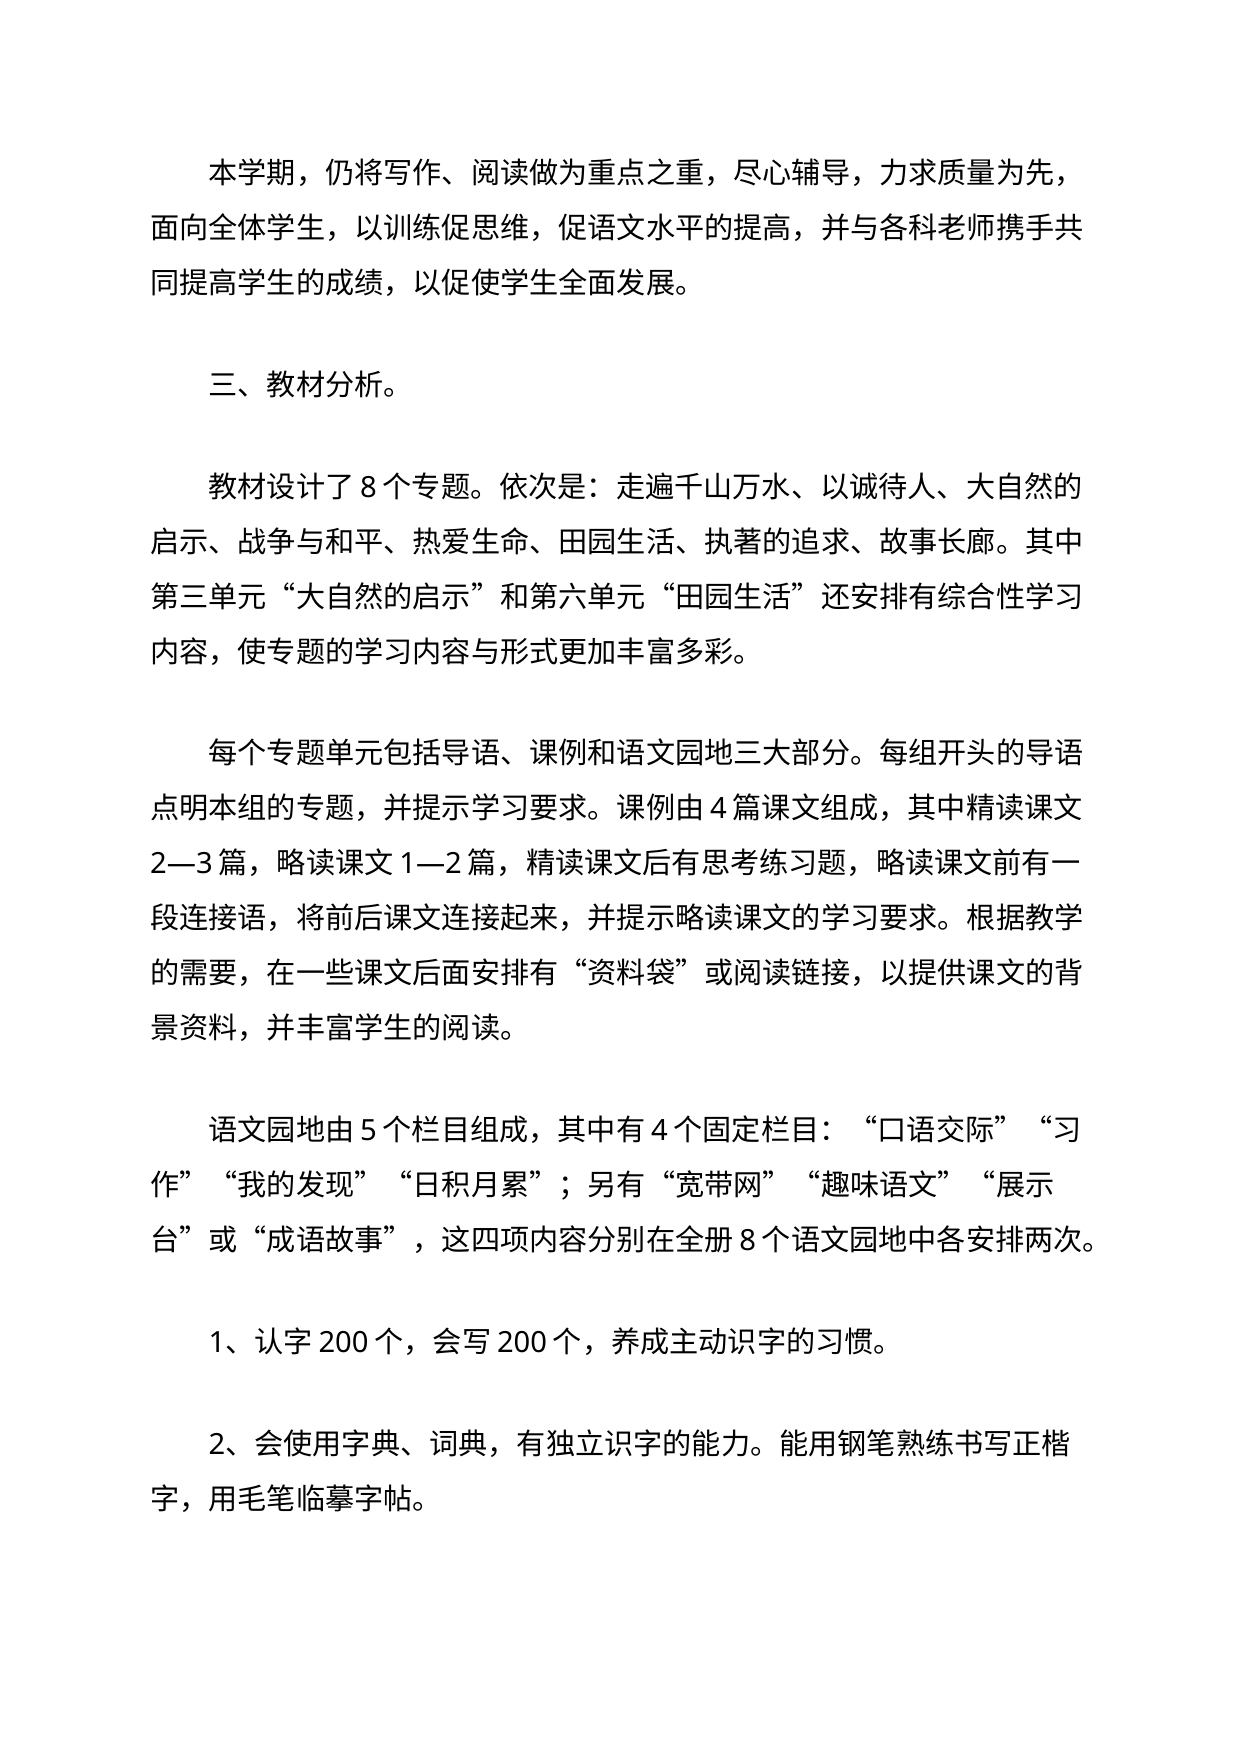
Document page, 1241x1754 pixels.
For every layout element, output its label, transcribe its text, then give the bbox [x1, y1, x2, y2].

text 本学期，仍将写作、阅读做为重点之重，尽心辅导，力求质量为先，面向全体学生，以训练促思维，促语文水平的提高，并与各科老师携手共同提高学生的成绩，以促使学生全面发展。 [150, 150, 1090, 302]
text 三、教材分析。 [150, 362, 1090, 404]
text 教材设计了8个专题。依次是：走遍千山万水、以诚待人、大自然的启示、战争与和平、热爱生命、田园生活、执著的追求、故事长廊。其中第三单元“大自然的启示”和第六单元“田园生活”还安排有综合性学习内容，使专题的学习内容与形式更加丰富多彩。 [150, 463, 1090, 670]
text 语文园地由5个栏目组成，其中有4个固定栏目：“口语交际”“习作”“我的发现”“日积月累”；另有“宽带网”“趣味语文”“展示台”或“成语故事”，这四项内容分别在全册8个语文园地中各安排两次。 [150, 1106, 1090, 1259]
text 1、认字200个，会写200个，养成主动识字的习惯。 [150, 1318, 1090, 1361]
text 每个专题单元包括导语、课例和语文园地三大部分。每组开头的导语点明本组的专题，并提示学习要求。课例由4篇课文组成，其中精读课文2—3篇，略读课文1—2篇，精读课文后有思考练习题，略读课文前有一段连接语，将前后课文连接起来，并提示略读课文的学习要求。根据教学的需要，在一些课文后面安排有“资料袋”或阅读链接，以提供课文的背景资料，并丰富学生的阅读。 [150, 730, 1090, 1047]
text 2、会使用字典、词典，有独立识字的能力。能用钢笔熟练书写正楷字，用毛笔临摹字帖。 [150, 1420, 1090, 1517]
